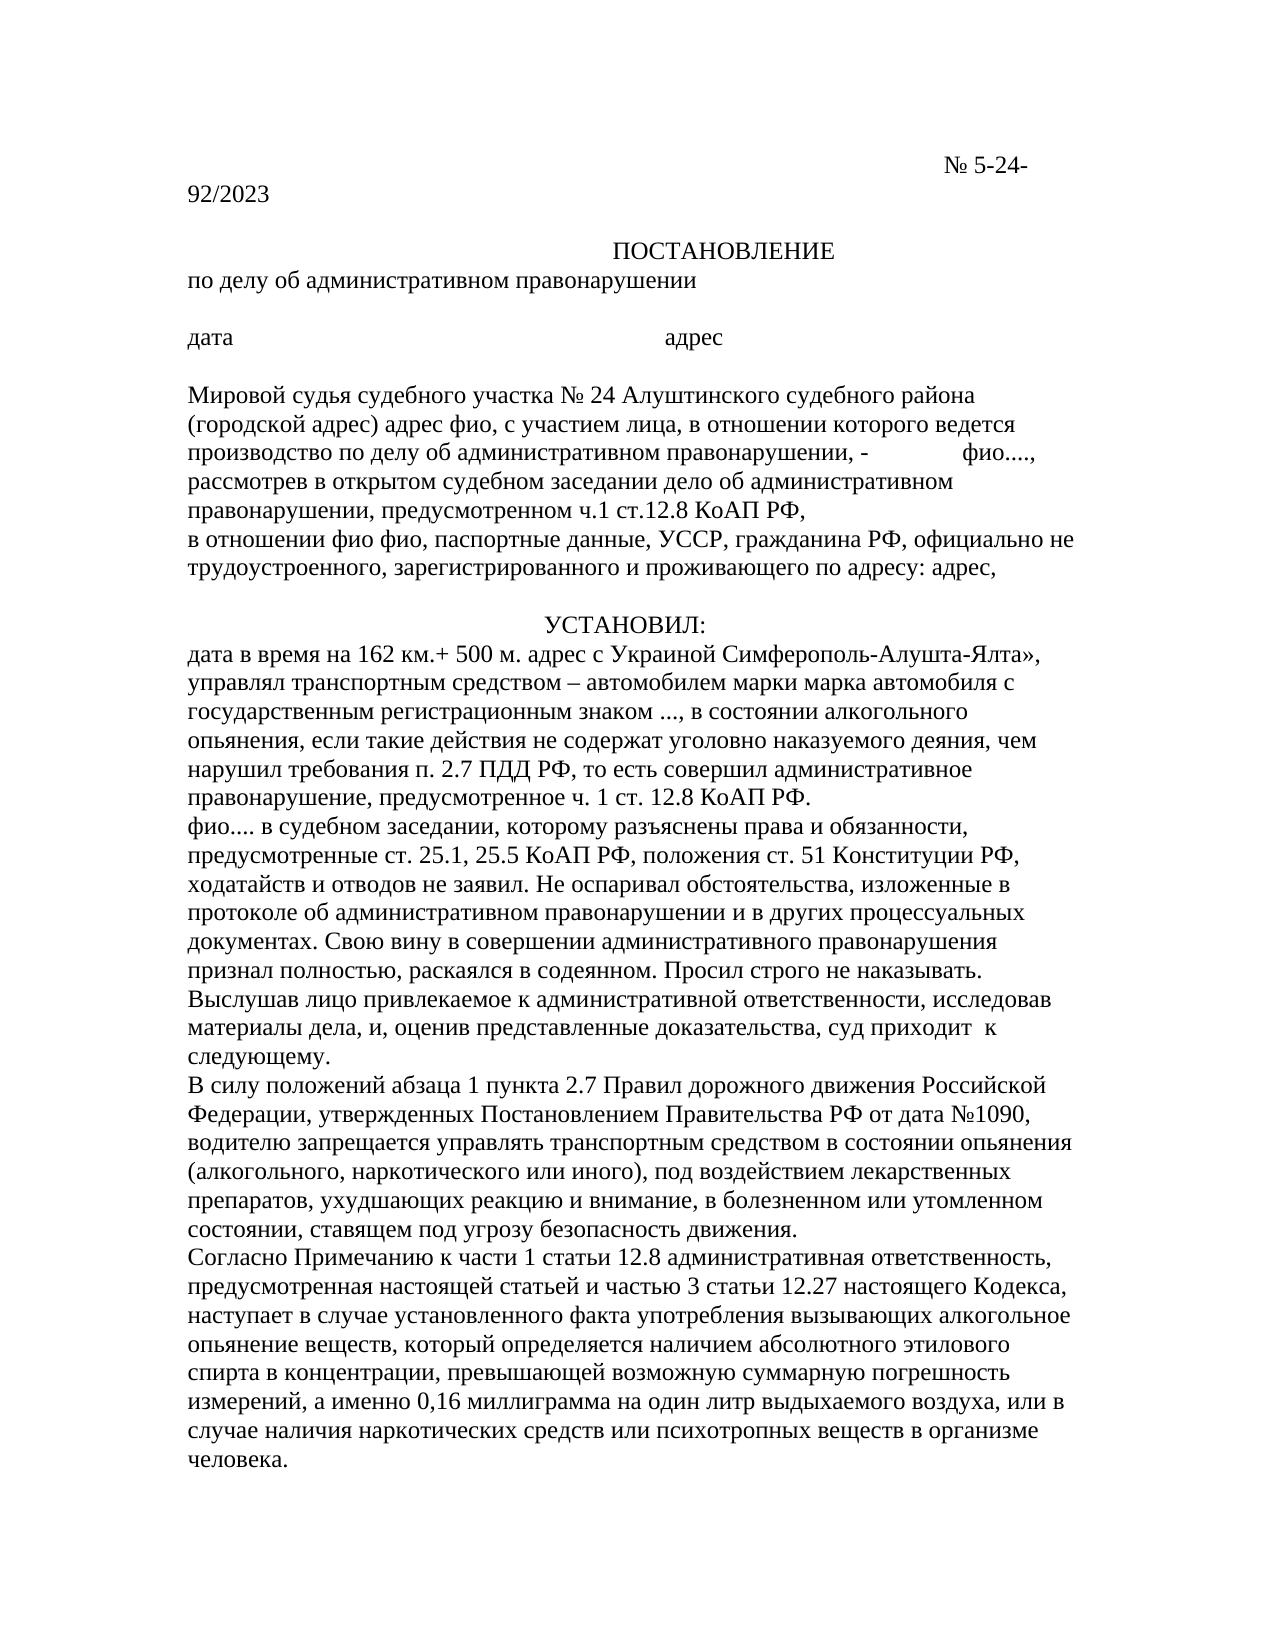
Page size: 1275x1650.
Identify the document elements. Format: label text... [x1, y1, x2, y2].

text Согласно Примечанию к части 1 статьи 12.8 административная ответственность, предусмотренная настоящей статьей и частью 3 статьи 12.27 настоящего Кодекса, наступает в случае установленного факта употребления вызывающих алкогольное опьянение веществ, который определяется наличием абсолютного этилового спирта в концентрации, превышающей возможную суммарную погрешность измерений, а именно 0,16 миллиграмма на один литр выдыхаемого воздуха, или в случае наличия наркотических средств или психотропных веществ в организме человека. [187, 1242, 1087, 1472]
text В силу положений абзаца 1 пункта 2.7 Правил дорожного движения Российской Федерации, утвержденных Постановлением Правительства РФ от дата №1090, водителю запрещается управлять транспортным средством в состоянии опьянения (алкогольного, наркотического или иного), под воздействием лекарственных препаратов, ухудшающих реакцию и внимание, в болезненном или утомленном состоянии, ставящем под угрозу безопасность движения. [187, 1070, 1087, 1242]
text УСТАНОВИЛ: [187, 610, 1087, 639]
text Мировой судья судебного участка № 24 Алуштинского судебного района (городской адрес) адрес фио, с участием лица, в отношении которого ведется производство по делу об административном правонарушении, - фио...., [187, 380, 1087, 466]
text рассмотрев в открытом судебном заседании дело об административном правонарушении, предусмотренном ч.1 ст.12.8 КоАП РФ, [187, 466, 1087, 524]
text ПОСТАНОВЛЕНИЕ [187, 236, 1087, 265]
text № 5-24-92/2023 [187, 150, 1087, 207]
text в отношении фио фио, паспортные данные, УССР, гражданина РФ, официально не трудоустроенного, зарегистрированного и проживающего по адресу: адрес, [187, 524, 1087, 581]
text дата адрес [187, 322, 1087, 351]
text по делу об административном правонарушении [187, 265, 1087, 294]
text фио.... в судебном заседании, которому разъяснены права и обязанности, предусмотренные ст. 25.1, 25.5 КоАП РФ, положения ст. 51 Конституции РФ, ходатайств и отводов не заявил. Не оспаривал обстоятельства, изложенные в протоколе об административном правонарушении и в других процессуальных документах. Свою вину в совершении административного правонарушения признал полностью, раскаялся в содеянном. Просил строго не наказывать. [187, 811, 1087, 984]
text Выслушав лицо привлекаемое к административной ответственности, исследовав материалы дела, и, оценив представленные доказательства, суд приходит к следующему. [187, 984, 1087, 1070]
text дата в время на 162 км.+ 500 м. адрес с Украиной Симферополь-Алушта-Ялта», управлял транспортным средством – автомобилем марки марка автомобиля с государственным регистрационным знаком ..., в состоянии алкогольного опьянения, если такие действия не содержат уголовно наказуемого деяния, чем нарушил требования п. 2.7 ПДД РФ, то есть совершил административное правонарушение, предусмотренное ч. 1 ст. 12.8 КоАП РФ. [187, 639, 1087, 811]
